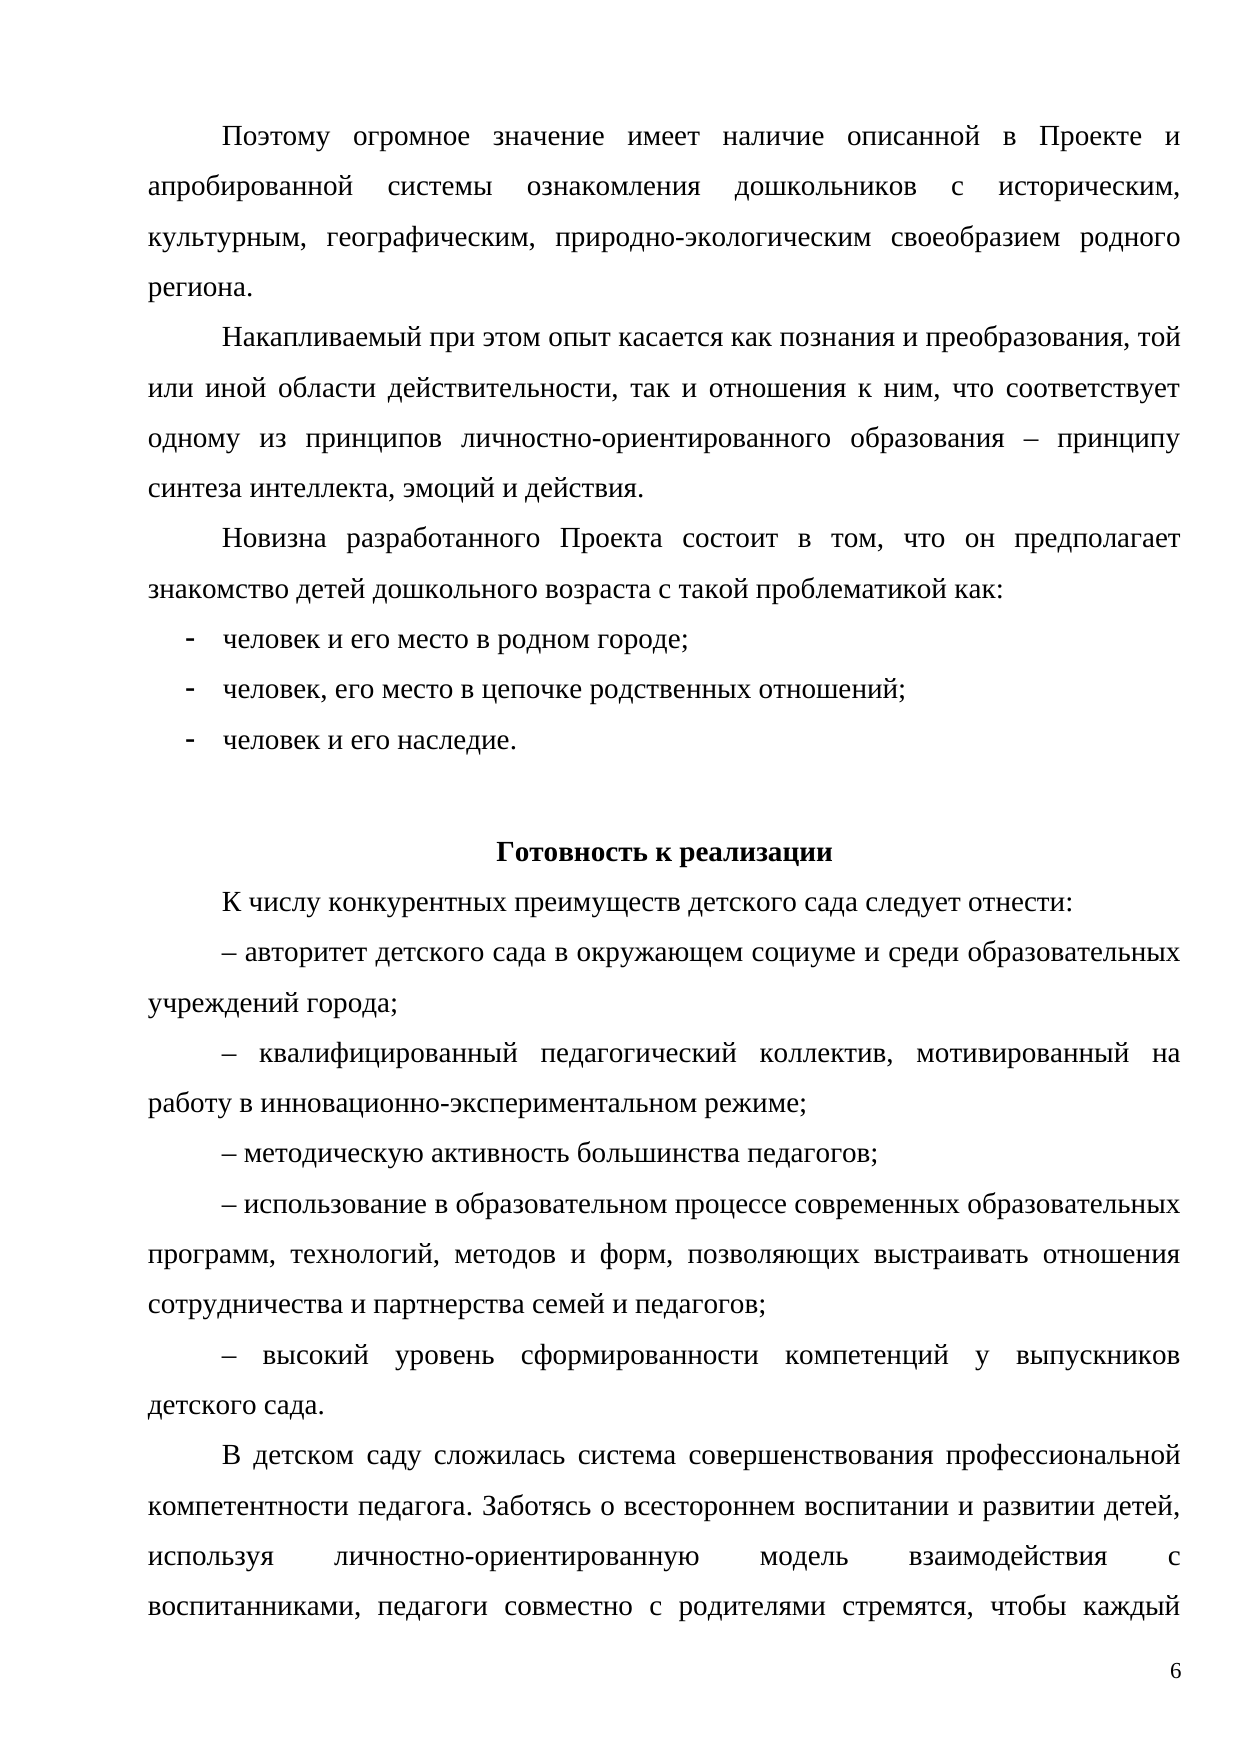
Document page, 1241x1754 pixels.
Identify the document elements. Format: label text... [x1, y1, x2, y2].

text Поэтому огромное значение имеет наличие описанной в Проекте и апробированной системы ознакомления дошкольников с историческим, культурным, географическим, природно-экологическим своеобразием родного региона. [148, 118, 1181, 303]
text – авторитет детского сада в окружающем социуме и среди образовательных учреждений города; [148, 934, 1181, 1018]
text К числу конкурентных преимуществ детского сада следует отнести: [148, 884, 1181, 918]
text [148, 1437, 1181, 1622]
list человек и его место в родном городе; [185, 621, 1181, 655]
text – высокий уровень сформированности компетенций у выпускников детского сада. [148, 1337, 1181, 1421]
text – методическую активность большинства педагогов; [148, 1136, 1181, 1169]
text – использование в образовательном процессе современных образовательных программ, технологий, методов и форм, позволяющих выстраивать отношения сотрудничества и партнерства семей и педагогов; [148, 1186, 1181, 1320]
text Новизна разработанного Проекта состоит в том, что он предполагает знакомство детей дошкольного возраста с такой проблематикой как: [148, 521, 1181, 604]
text – квалифицированный педагогический коллектив, мотивированный на работу в инновационно-экспериментальном режиме; [148, 1035, 1181, 1119]
text Готовность к реализации [148, 834, 1181, 867]
text Накапливаемый при этом опыт касается как познания и преобразования, той или иной области действительности, так и отношения к ним, что соответствует одному из принципов личностно-ориентированного образования – принципу синтеза интеллекта, эмоций и действия. [148, 319, 1181, 504]
list человек и его наследие. [185, 722, 1181, 756]
list человек, его место в цепочке родственных отношений; [185, 672, 1181, 705]
